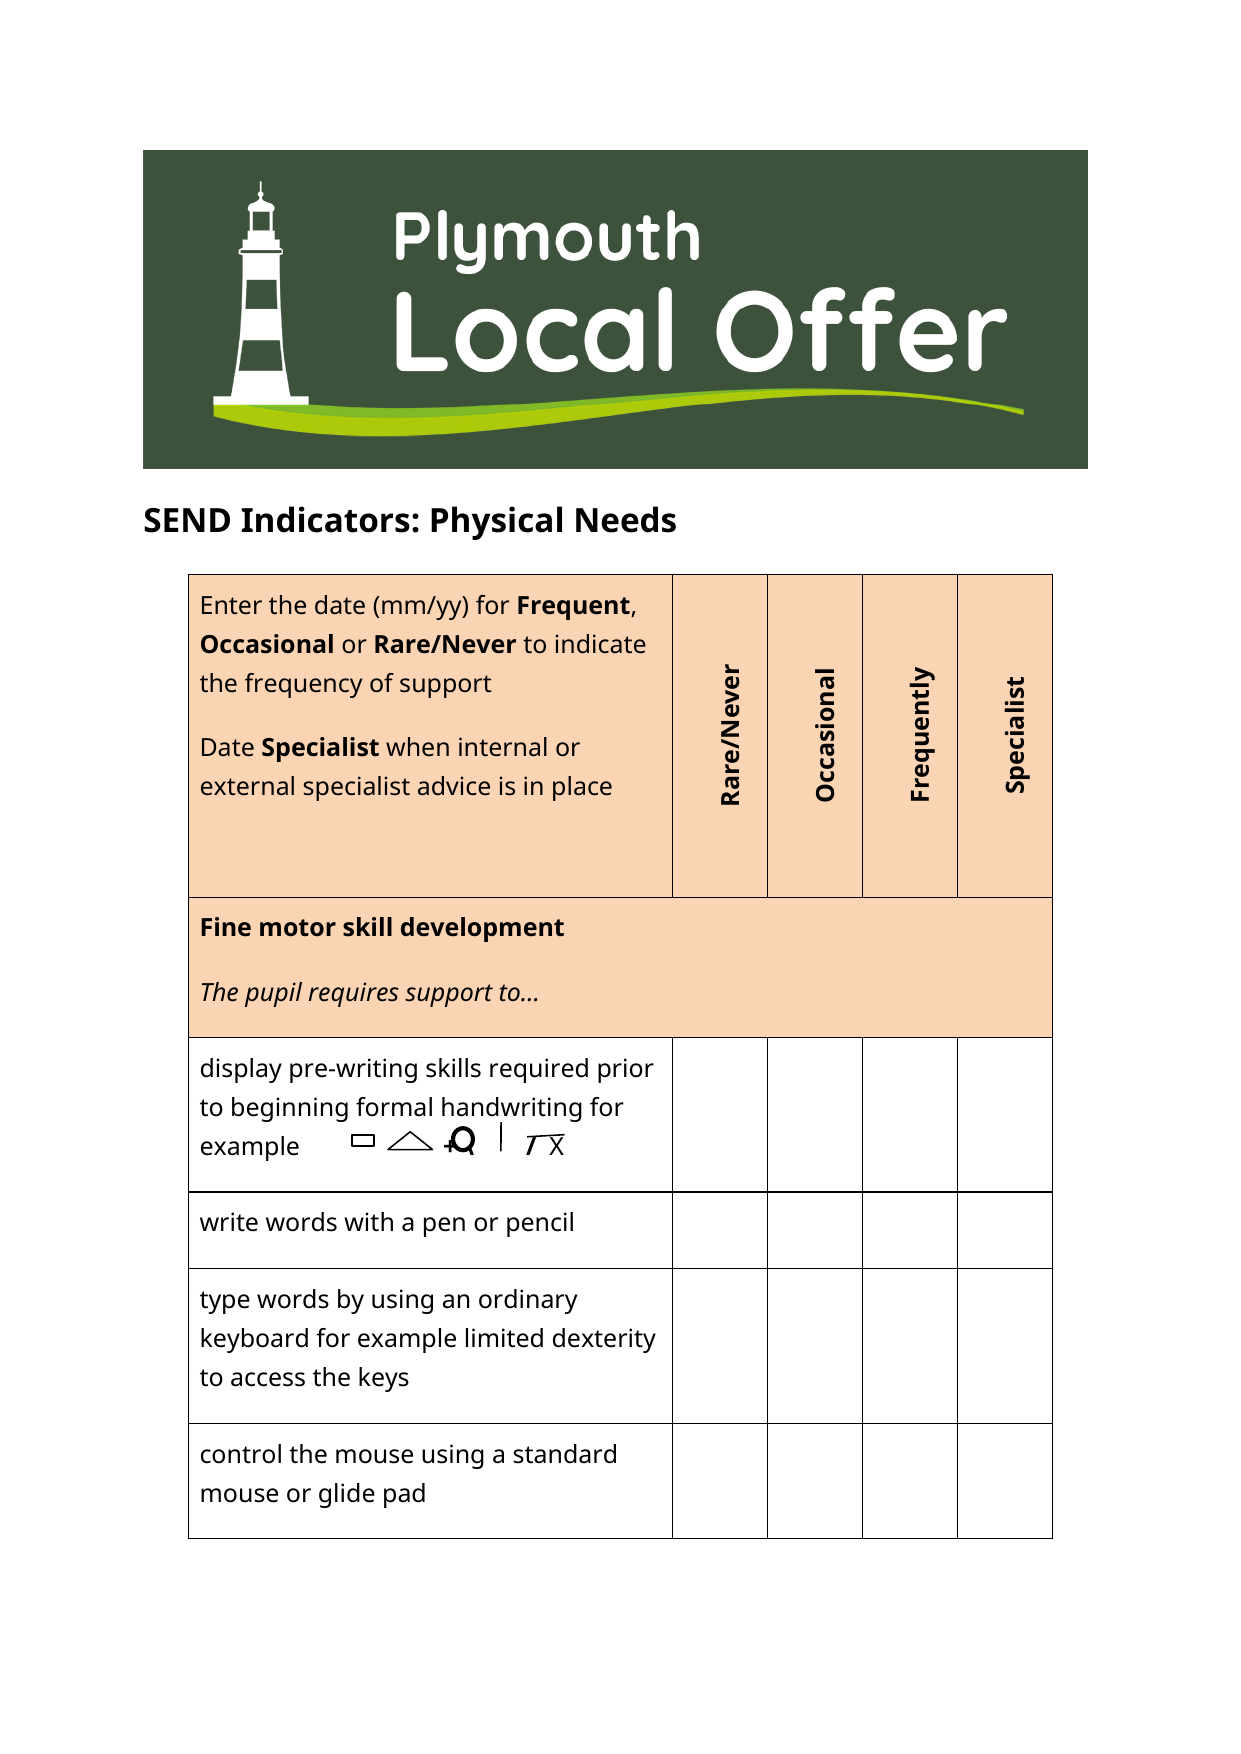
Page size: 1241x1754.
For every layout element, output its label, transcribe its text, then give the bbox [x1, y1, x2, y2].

table_cell [673, 1269, 767, 1423]
table_cell Fine motor skill development The pupil requires support to… [189, 898, 1052, 1037]
table_cell [863, 1038, 957, 1191]
table_header Occasional [768, 575, 862, 897]
table_cell display pre-writing skills required prior to beginning formal handwriting for example + \ / X [189, 1038, 672, 1191]
table_cell [863, 1424, 957, 1538]
table_cell [958, 1424, 1052, 1538]
table_cell [768, 1269, 862, 1423]
picture [143, 150, 1088, 469]
table_cell [863, 1193, 957, 1268]
table_cell [768, 1038, 862, 1191]
table_header Specialist [958, 575, 1052, 897]
table_cell write words with a pen or pencil [189, 1193, 672, 1268]
table_cell [958, 1038, 1052, 1191]
table_cell [768, 1424, 862, 1538]
table_header Rare/Never [673, 575, 767, 897]
table_cell [673, 1424, 767, 1538]
table_cell [863, 1269, 957, 1423]
table_cell [958, 1269, 1052, 1423]
table_cell [768, 1193, 862, 1268]
text SEND Indicators: Physical Needs [143, 497, 1053, 542]
table_header Frequently [863, 575, 957, 897]
table_cell control the mouse using a standard mouse or glide pad [189, 1424, 672, 1538]
table_cell [673, 1193, 767, 1268]
table_cell type words by using an ordinary keyboard for example limited dexterity to access the keys [189, 1269, 672, 1423]
table_cell [958, 1193, 1052, 1268]
table_header Enter the date (mm/yy) for Frequent, Occasional or Rare/Never to indicate the frequency of support Date Specialist when internal or external specialist advice is in place [189, 575, 672, 897]
table_cell [673, 1038, 767, 1191]
